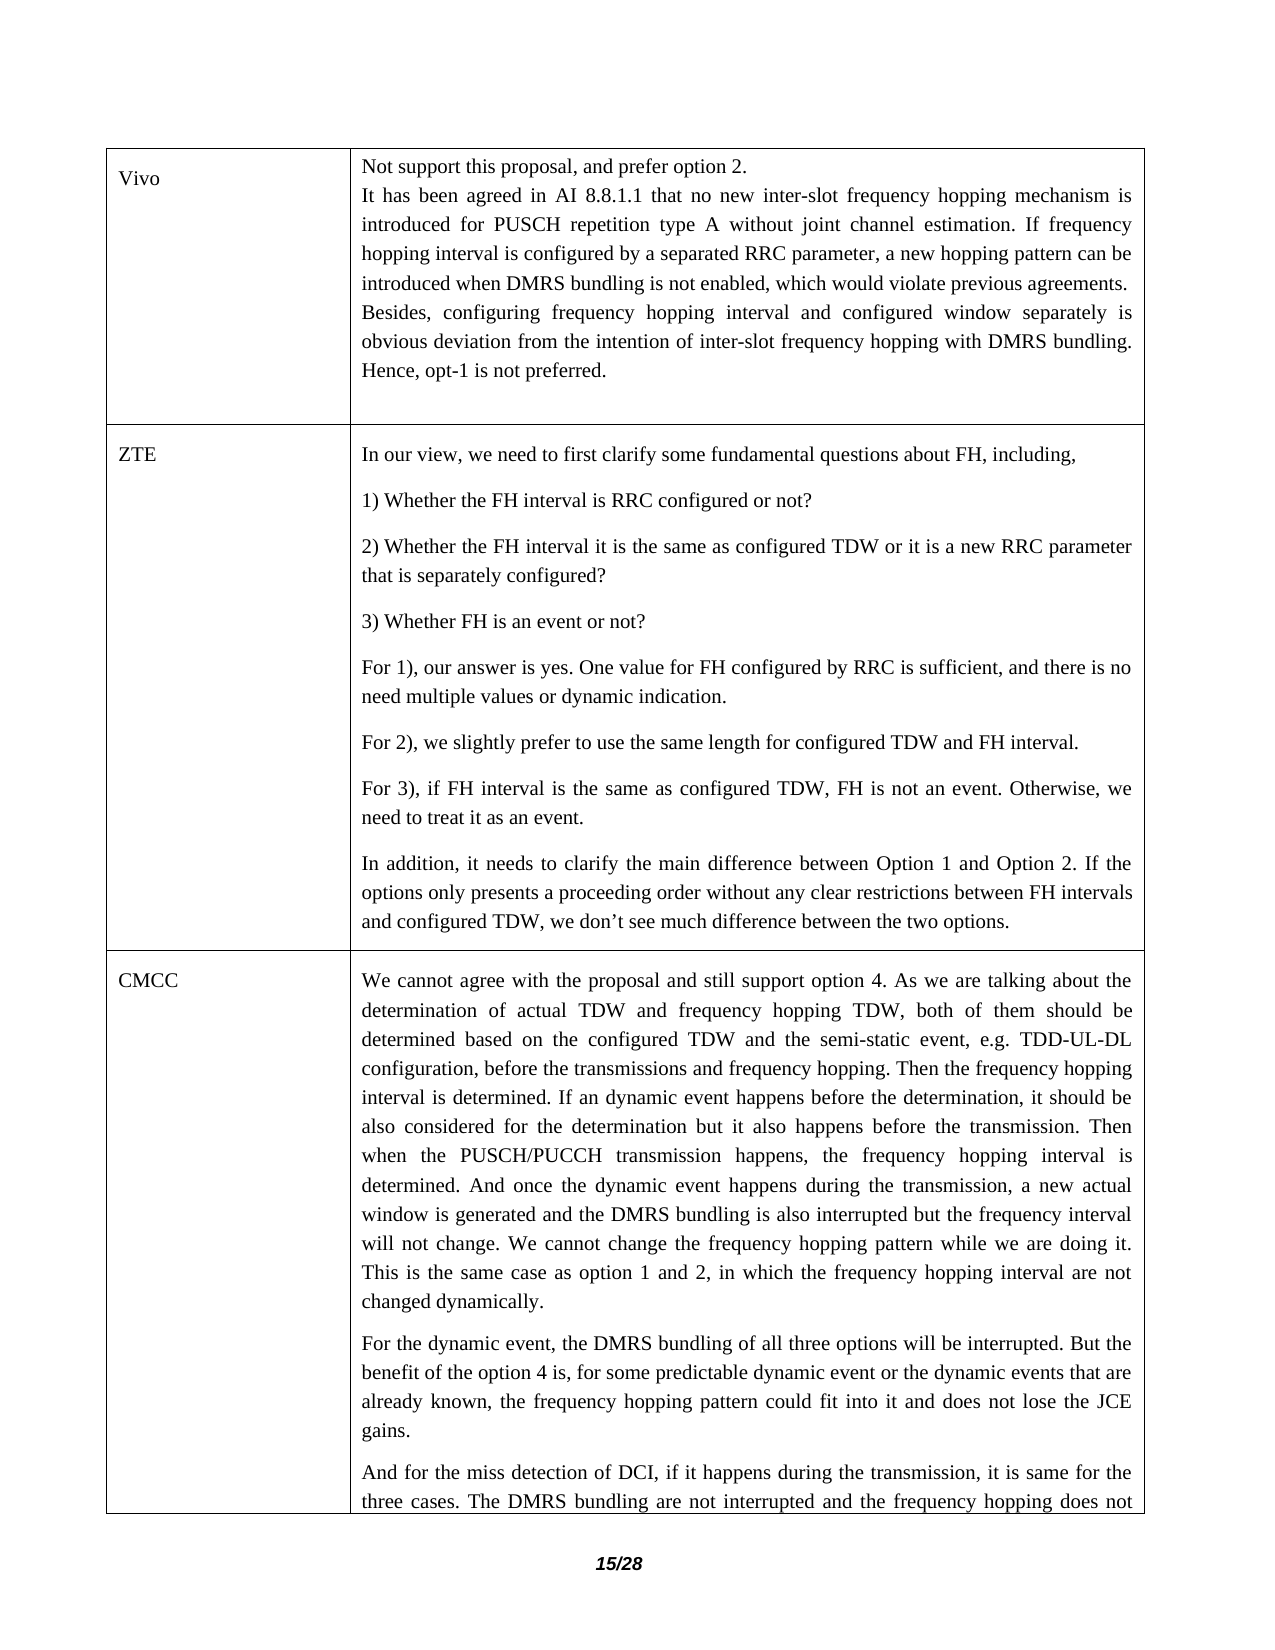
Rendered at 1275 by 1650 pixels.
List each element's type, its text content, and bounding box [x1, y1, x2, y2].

table_cell Vivo [107, 149, 350, 424]
table_cell ZTE [107, 425, 350, 950]
table_cell In our view, we need to first clarify some fundamental questions about FH, including, Whether the FH interval is RRC configured or not? Whether the FH interval it is the same as configured TDW or it is a new RRC parameter that is separately configured? Whether FH is an event or not? For 1), our answer is yes. One value for FH configured by RRC is sufficient, and there is no need multiple values or dynamic indication. For 2), we slightly prefer to use the same length for configured TDW and FH interval. For 3), if FH interval is the same as configured TDW, FH is not an event. Otherwise, we need to treat it as an event. In addition, it needs to clarify the main difference between Option 1 and Option 2. If the options only presents a proceeding order without any clear restrictions between FH intervals and configured TDW, we don’t see much difference between the two options. [351, 425, 1144, 950]
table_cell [351, 951, 1144, 1513]
table_cell CMCC [107, 951, 350, 1513]
table_cell Not support this proposal, and prefer option 2. It has been agreed in AI 8.8.1.1 that no new inter-slot frequency hopping mechanism is introduced for PUSCH repetition type A without joint channel estimation. If frequency hopping interval is configured by a separated RRC parameter, a new hopping pattern can be introduced when DMRS bundling is not enabled, which would violate previous agreements. Besides, configuring frequency hopping interval and configured window separately is obvious deviation from the intention of inter-slot frequency hopping with DMRS bundling. Hence, opt-1 is not preferred. [351, 149, 1144, 424]
